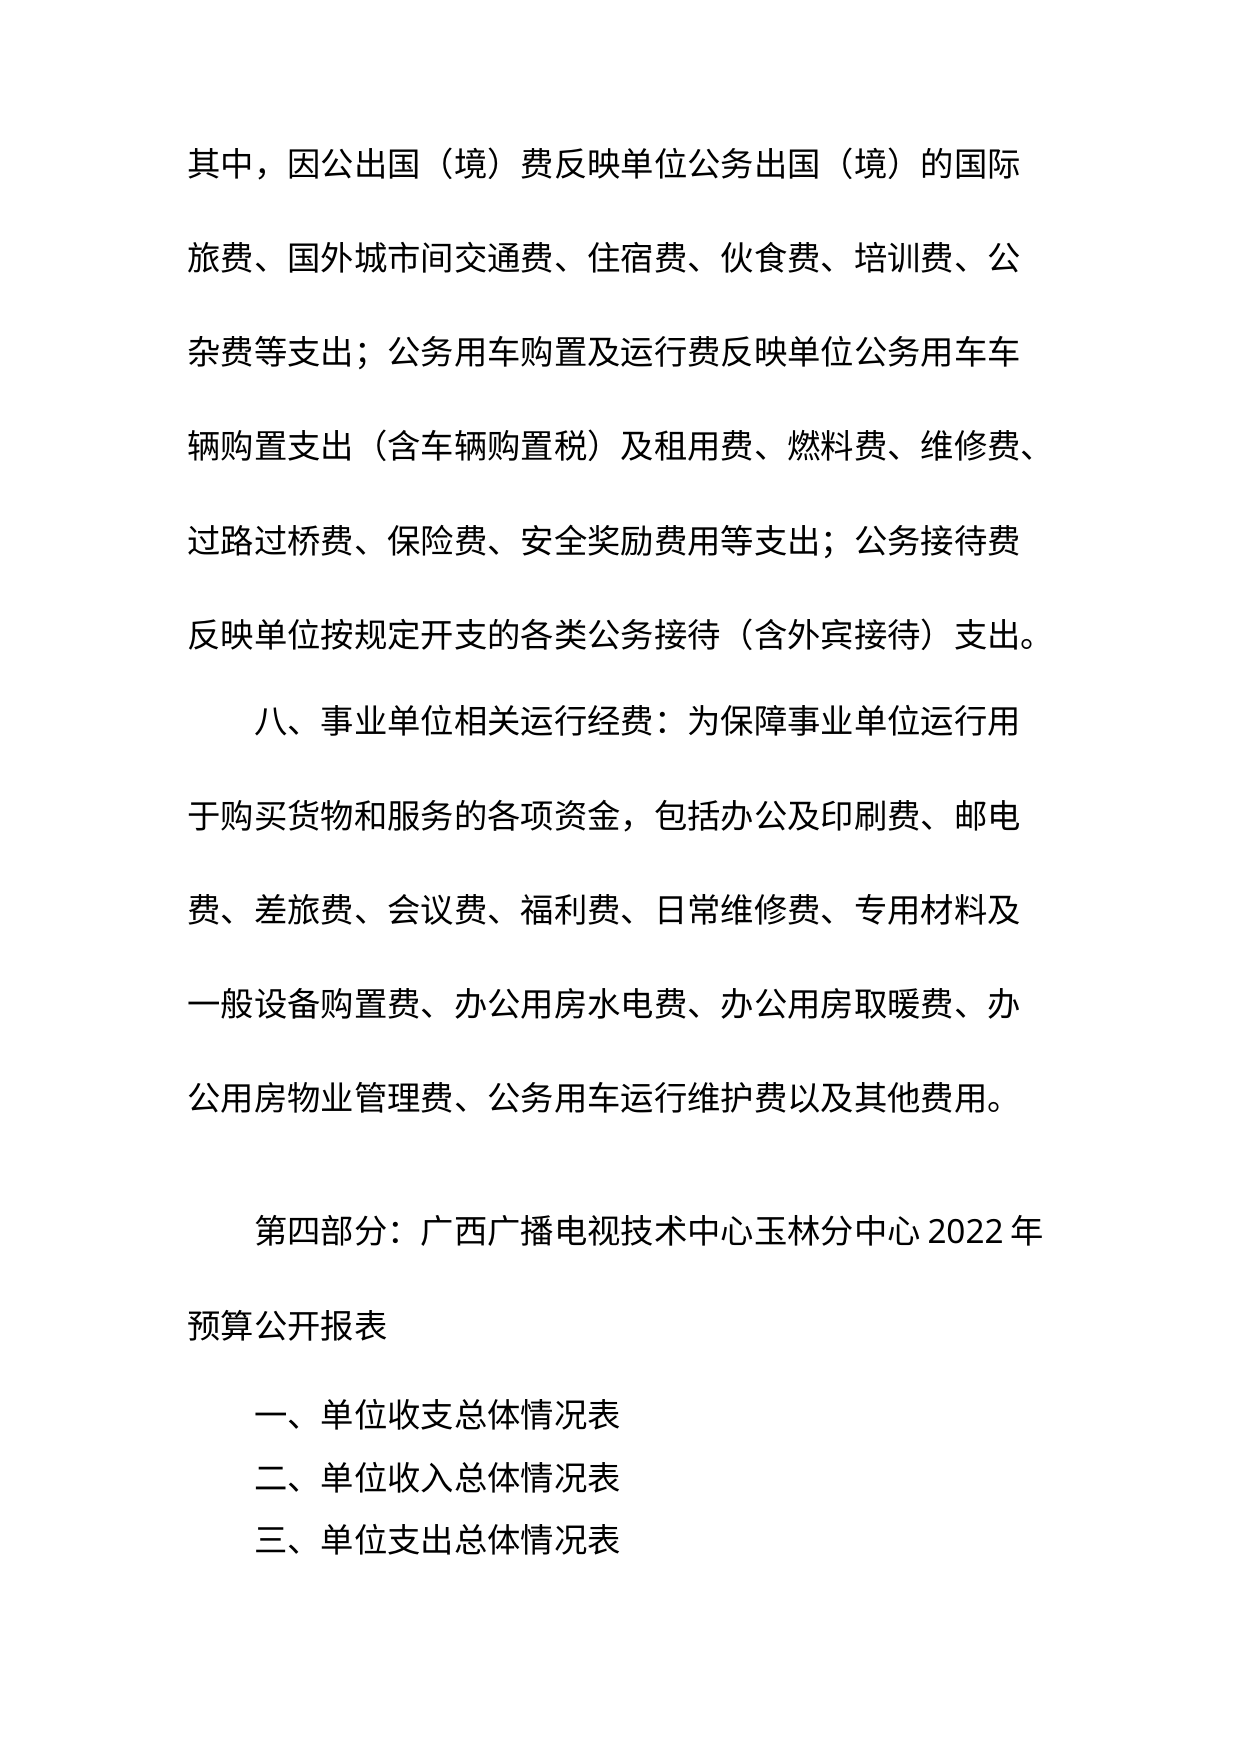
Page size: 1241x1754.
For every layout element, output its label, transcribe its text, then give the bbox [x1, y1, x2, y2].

text 三、单位支出总体情况表 [187, 1503, 1077, 1565]
text 八、事业单位相关运行经费：为保障事业单位运行用于购买货物和服务的各项资金，包括办公及印刷费、邮电费、差旅费、会议费、福利费、日常维修费、专用材料及一般设备购置费、办公用房水电费、办公用房取暖费、办公用房物业管理费、公务用车运行维护费以及其他费用。 [187, 687, 1053, 1129]
text 第四部分：广西广播电视技术中心玉林分中心2022年预算公开报表 [187, 1197, 1053, 1356]
text 一、单位收支总体情况表 [187, 1378, 1077, 1440]
text 二、单位收入总体情况表 [187, 1440, 1077, 1503]
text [187, 129, 1053, 665]
